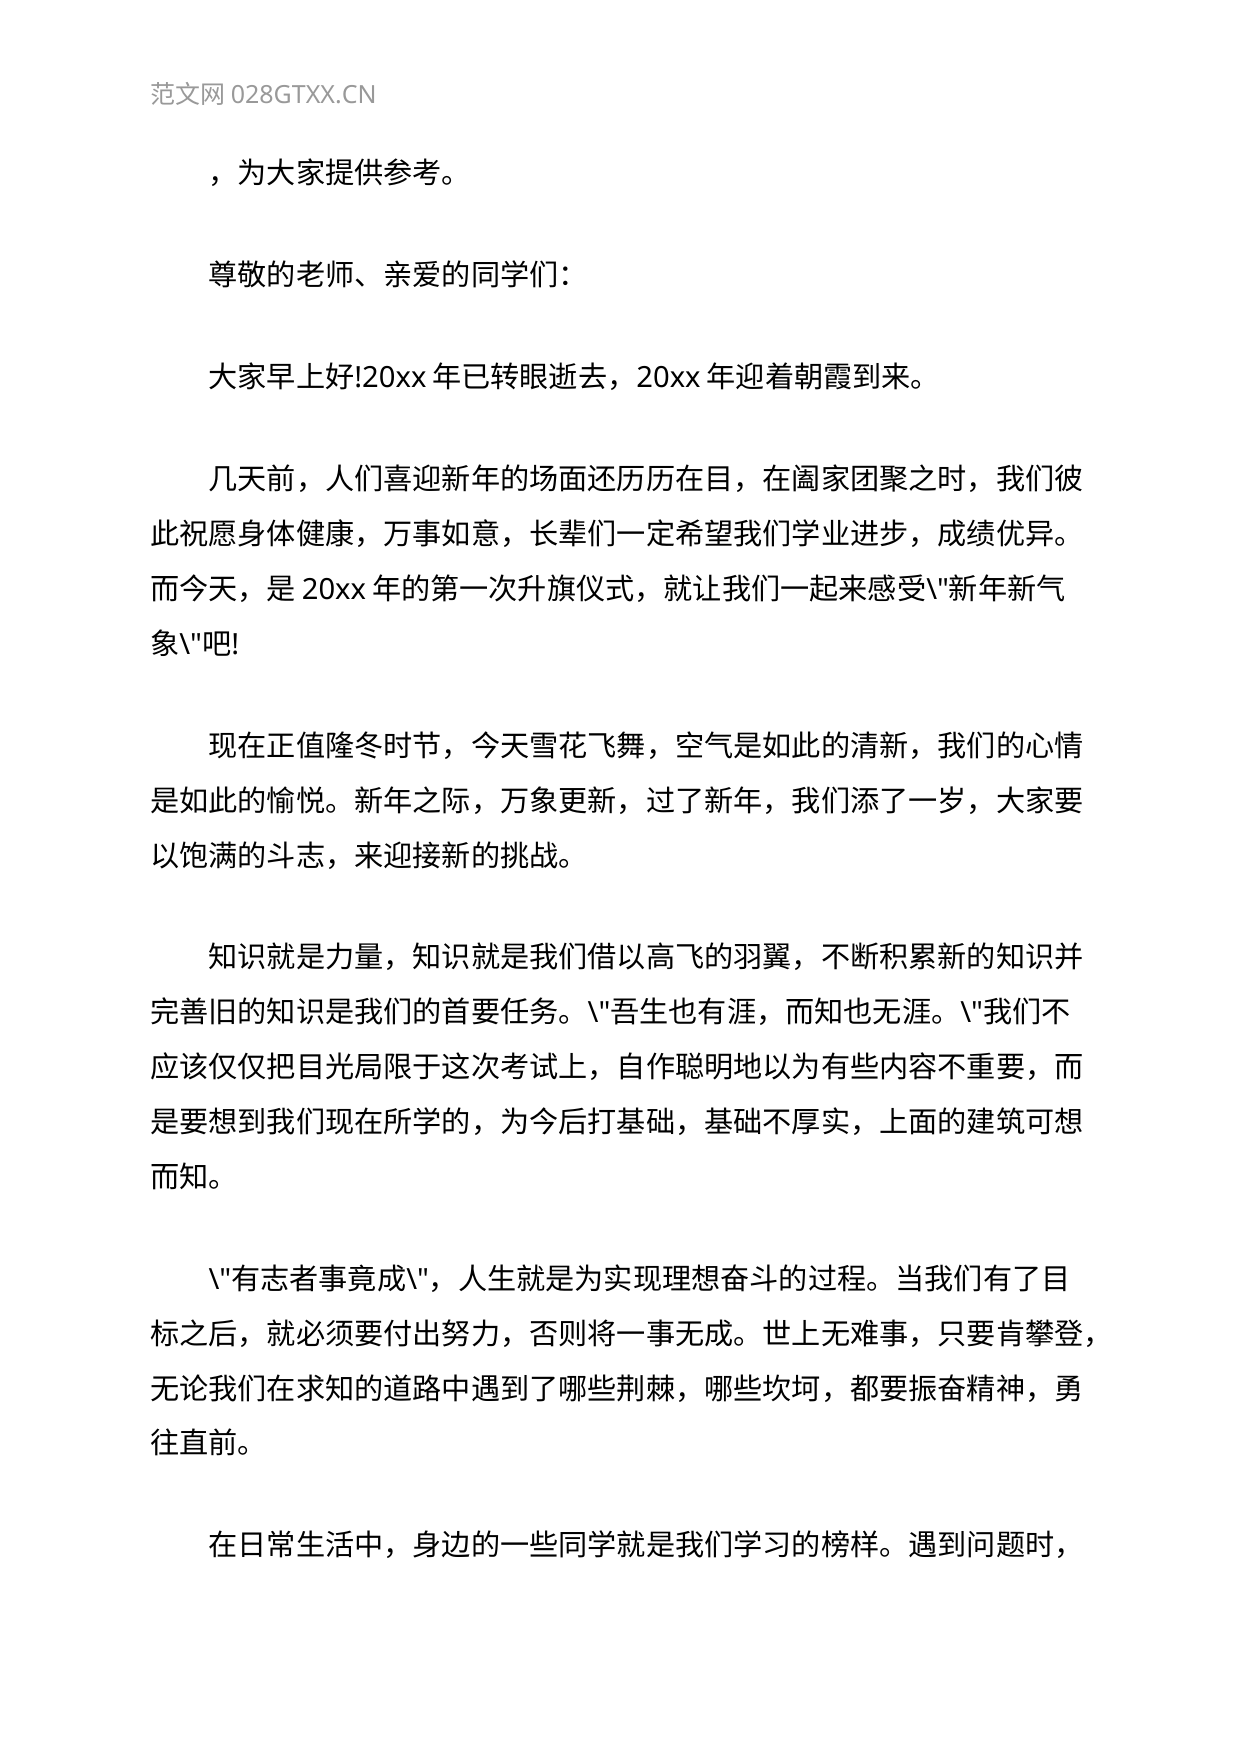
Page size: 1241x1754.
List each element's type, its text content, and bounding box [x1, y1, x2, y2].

text 尊敬的老师、亲爱的同学们： [150, 252, 1090, 294]
text ，为大家提供参考。 [150, 150, 1090, 192]
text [150, 1522, 1090, 1564]
text 现在正值隆冬时节，今天雪花飞舞，空气是如此的清新，我们的心情是如此的愉悦。新年之际，万象更新，过了新年，我们添了一岁，大家要以饱满的斗志，来迎接新的挑战。 [150, 722, 1090, 874]
text 大家早上好!20xx年已转眼逝去，20xx年迎着朝霞到来。 [150, 353, 1090, 396]
text \"有志者事竟成\"，人生就是为实现理想奋斗的过程。当我们有了目标之后，就必须要付出努力，否则将一事无成。世上无难事，只要肯攀登，无论我们在求知的道路中遇到了哪些荆棘，哪些坎坷，都要振奋精神，勇往直前。 [150, 1255, 1090, 1462]
text 几天前，人们喜迎新年的场面还历历在目，在阖家团聚之时，我们彼此祝愿身体健康，万事如意，长辈们一定希望我们学业进步，成绩优异。而今天，是20xx年的第一次升旗仪式，就让我们一起来感受\"新年新气象\"吧! [150, 456, 1090, 663]
text 知识就是力量，知识就是我们借以高飞的羽翼，不断积累新的知识并完善旧的知识是我们的首要任务。\"吾生也有涯，而知也无涯。\"我们不应该仅仅把目光局限于这次考试上，自作聪明地以为有些内容不重要，而是要想到我们现在所学的，为今后打基础，基础不厚实，上面的建筑可想而知。 [150, 934, 1090, 1196]
